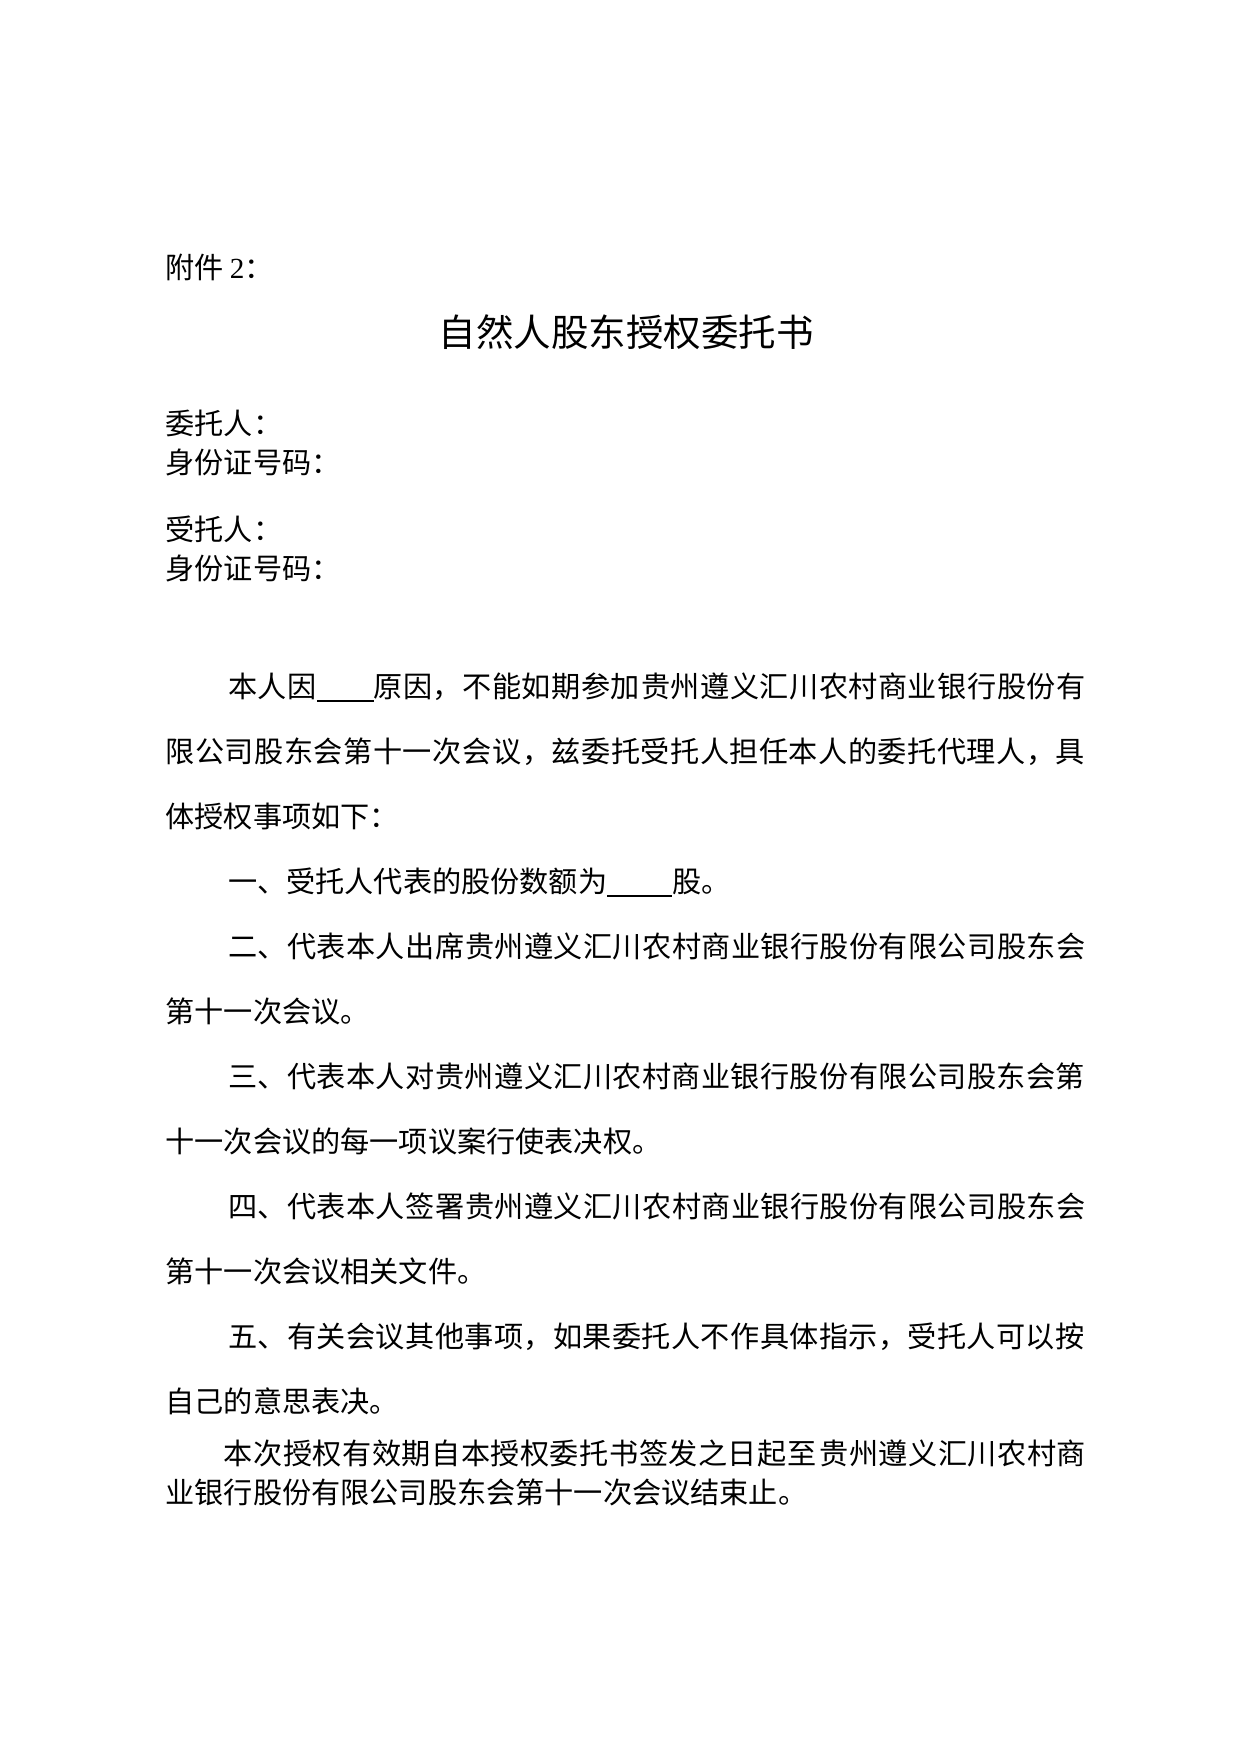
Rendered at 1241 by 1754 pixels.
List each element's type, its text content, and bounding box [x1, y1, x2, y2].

text 一、受托人代表的股份数额为 股。 [165, 847, 1087, 912]
text 五、有关会议其他事项，如果委托人不作具体指示，受托人可以按自己的意思表决。 [165, 1302, 1087, 1432]
text 身份证号码： [165, 442, 1087, 482]
text 自然人股东授权委托书 [165, 298, 1087, 363]
text 身份证号码： [165, 548, 1087, 587]
text 三、代表本人对贵州遵义汇川农村商业银行股份有限公司股东会第十一次会议的每一项议案行使表决权。 [165, 1042, 1087, 1172]
text 委托人： [165, 402, 1087, 442]
text 四、代表本人签署贵州遵义汇川农村商业银行股份有限公司股东会第十一次会议相关文件。 [165, 1172, 1087, 1302]
text 本次授权有效期自本授权委托书签发之日起至贵州遵义汇川农村商业银行股份有限公司股东会第十一次会议结束止。 [165, 1432, 1087, 1512]
text 受托人： [165, 508, 1087, 548]
text 附件2： [165, 233, 1087, 298]
text 本人因 原因，不能如期参加贵州遵义汇川农村商业银行股份有限公司股东会第十一次会议，兹委托受托人担任本人的委托代理人，具体授权事项如下： [165, 652, 1087, 847]
text 二、代表本人出席贵州遵义汇川农村商业银行股份有限公司股东会第十一次会议。 [165, 912, 1087, 1042]
